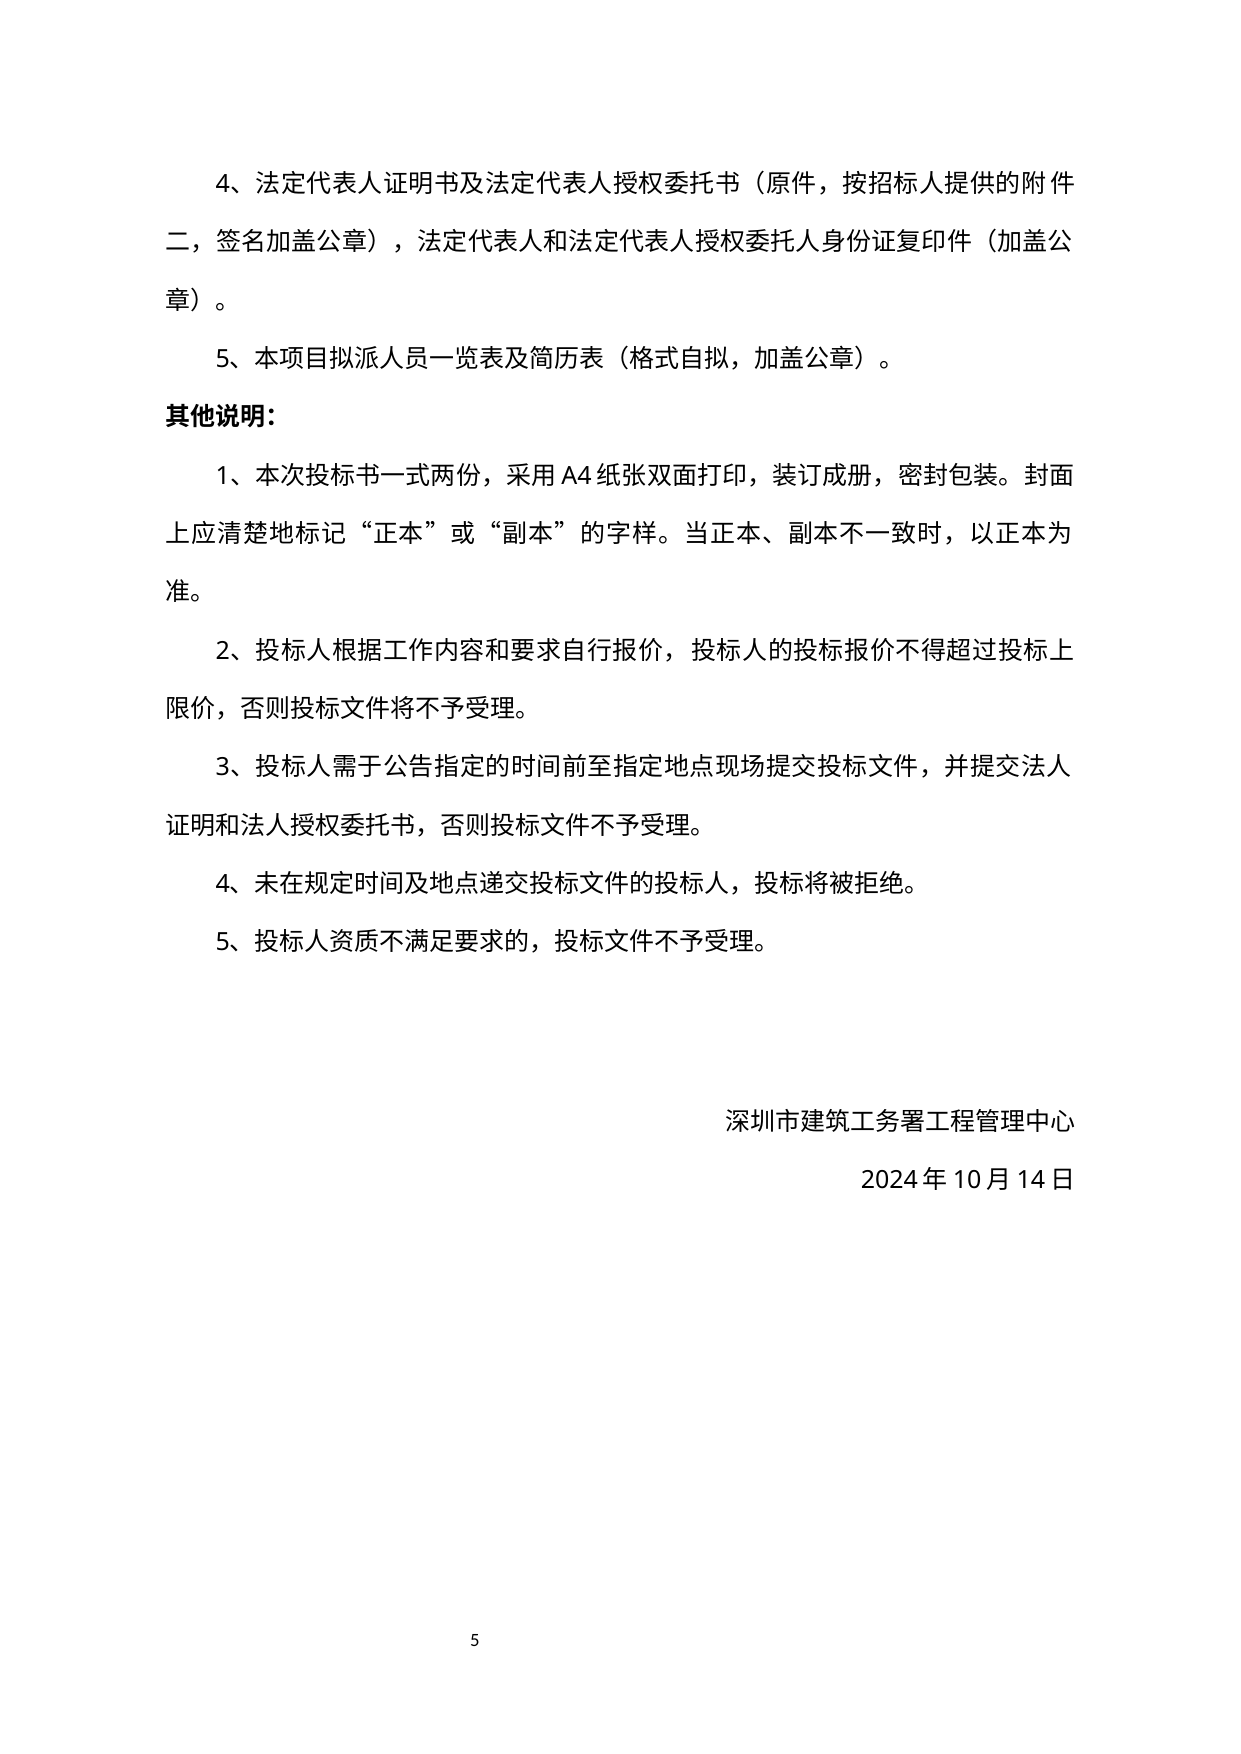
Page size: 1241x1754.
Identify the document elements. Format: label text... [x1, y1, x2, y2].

text 深圳市建筑工务署工程管理中心 [165, 1083, 1075, 1142]
list 4、未在规定时间及地点递交投标文件的投标人，投标将被拒绝。 [165, 846, 1075, 904]
list 2、投标人根据工作内容和要求自行报价，投标人的投标报价不得超过投标上限价，否则投标文件将不予受理。 [165, 612, 1075, 729]
list 4、法定代表人证明书及法定代表人授权委托书（原件，按招标人提供的附件二，签名加盖公章），法定代表人和法定代表人授权委托人身份证复印件（加盖公章）。 [165, 146, 1075, 321]
text 1、本次投标书一式两份，采用A4纸张双面打印，装订成册，密封包装。封面上应清楚地标记“正本”或“副本”的字样。当正本、副本不一致时，以正本为准。 [165, 437, 1075, 612]
text 5、本项目拟派人员一览表及简历表（格式自拟，加盖公章）。 [165, 321, 1075, 379]
text 其他说明： [165, 379, 1075, 437]
text 2024年10月14日 [165, 1142, 1075, 1200]
text 5、投标人资质不满足要求的，投标文件不予受理。 [165, 904, 1075, 962]
list 3、投标人需于公告指定的时间前至指定地点现场提交投标文件，并提交法人证明和法人授权委托书，否则投标文件不予受理。 [165, 729, 1075, 846]
